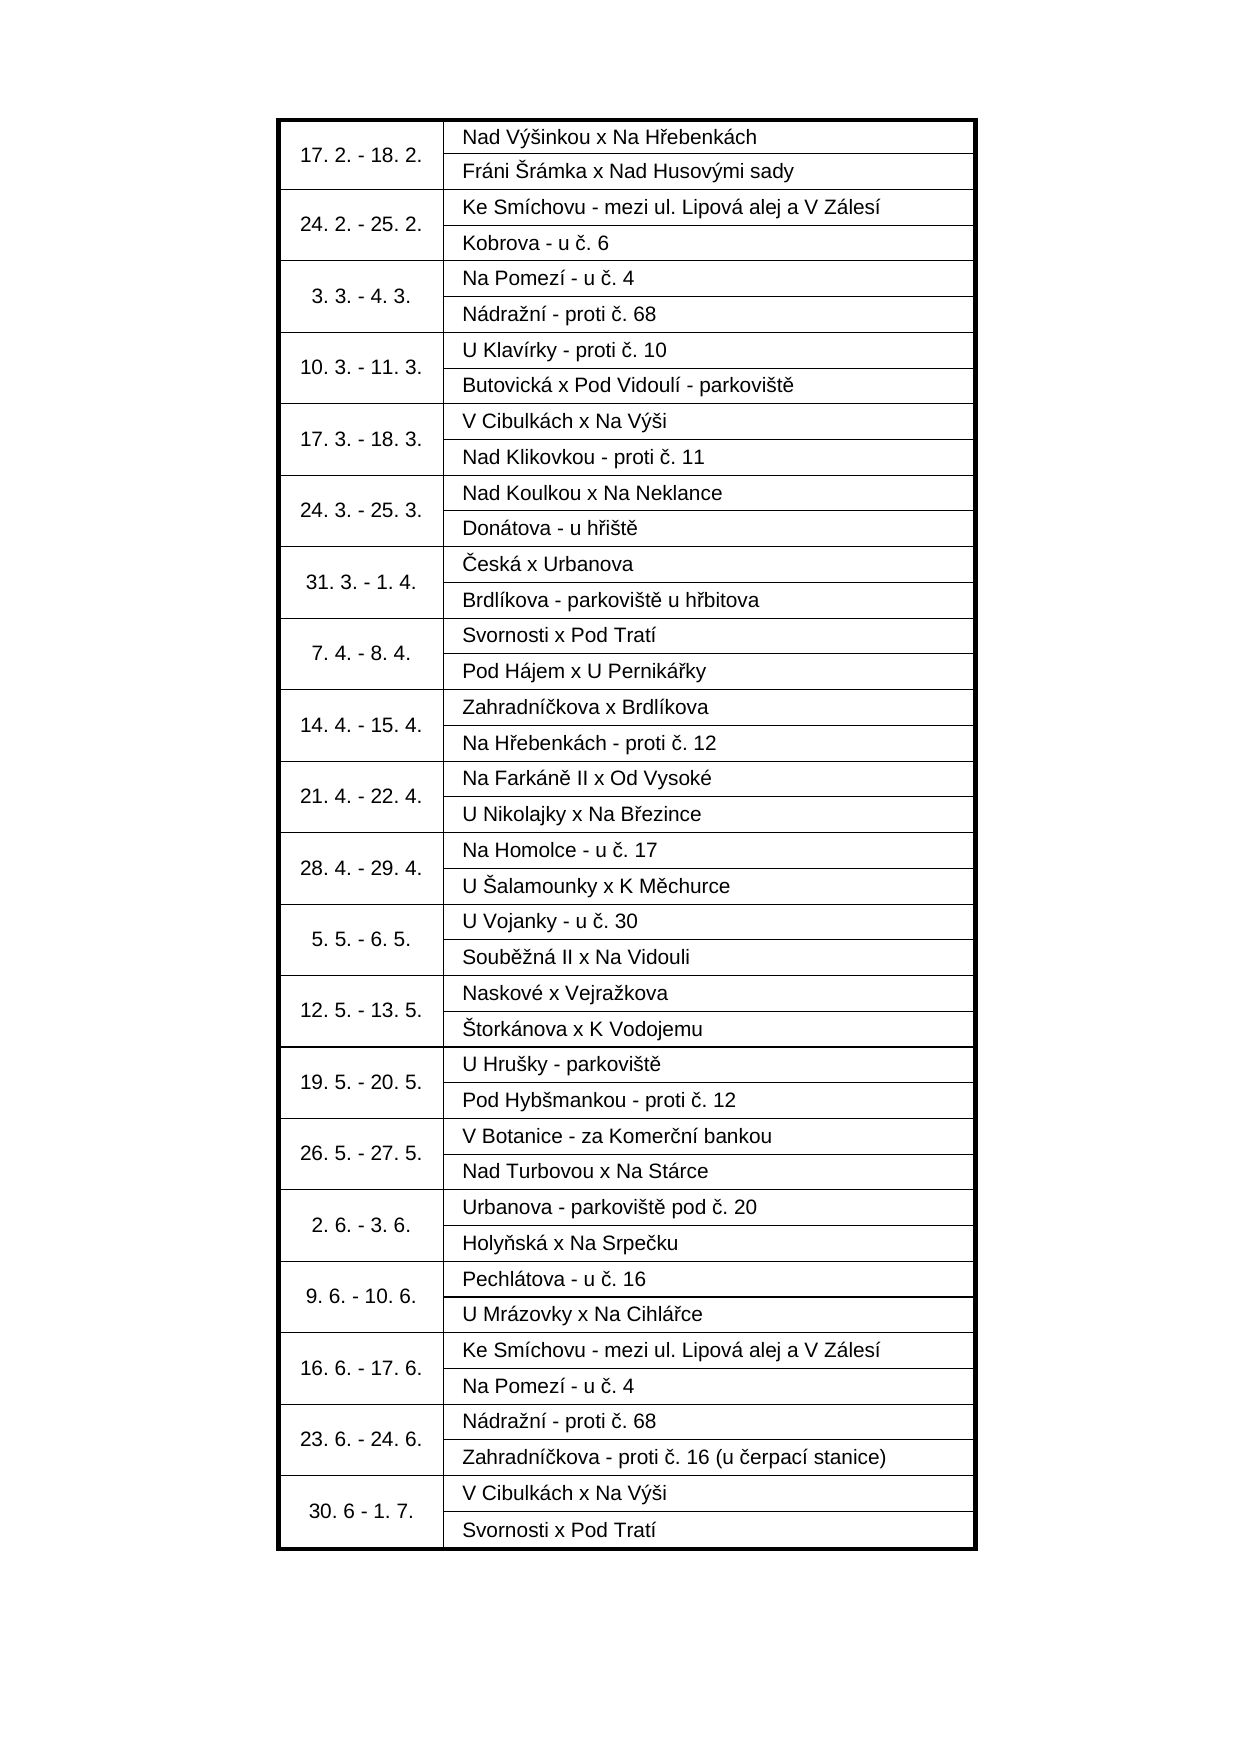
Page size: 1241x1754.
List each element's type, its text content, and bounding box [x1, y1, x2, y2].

table_cell U Vojanky - u č. 30 [444, 905, 973, 939]
table_cell V Cibulkách x Na Výši [444, 404, 973, 439]
table_cell 14. 4. - 15. 4. [281, 690, 443, 761]
table_cell Pod Hájem x U Pernikářky [444, 654, 973, 689]
table_cell Pechlátova - u č. 16 [444, 1262, 973, 1296]
table_cell Naskové x Vejražkova [444, 976, 973, 1011]
table_header 17. 2. - 18. 2. [281, 122, 443, 189]
table_cell Zahradníčkova x Brdlíkova [444, 690, 973, 725]
table_cell 30. 6 - 1. 7. [281, 1476, 443, 1547]
table_cell 10. 3. - 11. 3. [281, 333, 443, 403]
table_cell 24. 2. - 25. 2. [281, 190, 443, 260]
table_cell Nad Turbovou x Na Stárce [444, 1155, 973, 1189]
table_cell Na Homolce - u č. 17 [444, 833, 973, 868]
table_cell Na Hřebenkách - proti č. 12 [444, 726, 973, 761]
table_cell Svornosti x Pod Tratí [444, 1512, 973, 1547]
table_cell 24. 3. - 25. 3. [281, 476, 443, 546]
table_cell 5. 5. - 6. 5. [281, 905, 443, 975]
table_cell U Hrušky - parkoviště [444, 1048, 973, 1082]
table_cell Ke Smíchovu - mezi ul. Lipová alej a V Zálesí [444, 1333, 973, 1368]
table_cell Souběžná II x Na Vidouli [444, 940, 973, 975]
table_cell Štorkánova x K Vodojemu [444, 1012, 973, 1046]
table_cell Kobrova - u č. 6 [444, 226, 973, 260]
table_cell 23. 6. - 24. 6. [281, 1405, 443, 1475]
table_cell Ke Smíchovu - mezi ul. Lipová alej a V Zálesí [444, 190, 973, 224]
table_cell 21. 4. - 22. 4. [281, 762, 443, 832]
table_cell 26. 5. - 27. 5. [281, 1119, 443, 1189]
table_cell U Klavírky - proti č. 10 [444, 333, 973, 367]
table_cell Holyňská x Na Srpečku [444, 1226, 973, 1261]
table_cell Fráni Šrámka x Nad Husovými sady [444, 154, 973, 189]
table_cell Na Pomezí - u č. 4 [444, 261, 973, 296]
table_cell 17. 3. - 18. 3. [281, 404, 443, 475]
table_cell 3. 3. - 4. 3. [281, 261, 443, 332]
table_cell Donátova - u hřiště [444, 511, 973, 546]
table_cell Česká x Urbanova [444, 547, 973, 582]
table_cell Nádražní - proti č. 68 [444, 297, 973, 332]
table_cell Zahradníčkova - proti č. 16 (u čerpací stanice) [444, 1440, 973, 1475]
table_cell Na Pomezí - u č. 4 [444, 1369, 973, 1404]
table_cell 16. 6. - 17. 6. [281, 1333, 443, 1404]
table_cell V Botanice - za Komerční bankou [444, 1119, 973, 1153]
table_cell V Cibulkách x Na Výši [444, 1476, 973, 1511]
table_cell Nad Klikovkou - proti č. 11 [444, 440, 973, 475]
table_cell Nad Koulkou x Na Neklance [444, 476, 973, 510]
table_cell 28. 4. - 29. 4. [281, 833, 443, 903]
table_cell Svornosti x Pod Tratí [444, 619, 973, 653]
table_cell Nádražní - proti č. 68 [444, 1405, 973, 1439]
table_cell 9. 6. - 10. 6. [281, 1262, 443, 1332]
table_cell Na Farkáně II x Od Vysoké [444, 762, 973, 796]
table_cell 7. 4. - 8. 4. [281, 619, 443, 689]
table_cell Pod Hybšmankou - proti č. 12 [444, 1083, 973, 1118]
table_header Nad Výšinkou x Na Hřebenkách [444, 122, 973, 153]
table_cell U Mrázovky x Na Cihlářce [444, 1298, 973, 1332]
table_cell 31. 3. - 1. 4. [281, 547, 443, 618]
table_cell 2. 6. - 3. 6. [281, 1190, 443, 1261]
table_cell 19. 5. - 20. 5. [281, 1048, 443, 1118]
table_cell Butovická x Pod Vidoulí - parkoviště [444, 369, 973, 403]
table_cell Urbanova - parkoviště pod č. 20 [444, 1190, 973, 1225]
table_cell U Šalamounky x K Měchurce [444, 869, 973, 903]
table_cell 12. 5. - 13. 5. [281, 976, 443, 1046]
table_cell Brdlíkova - parkoviště u hřbitova [444, 583, 973, 618]
table_cell U Nikolajky x Na Březince [444, 797, 973, 832]
